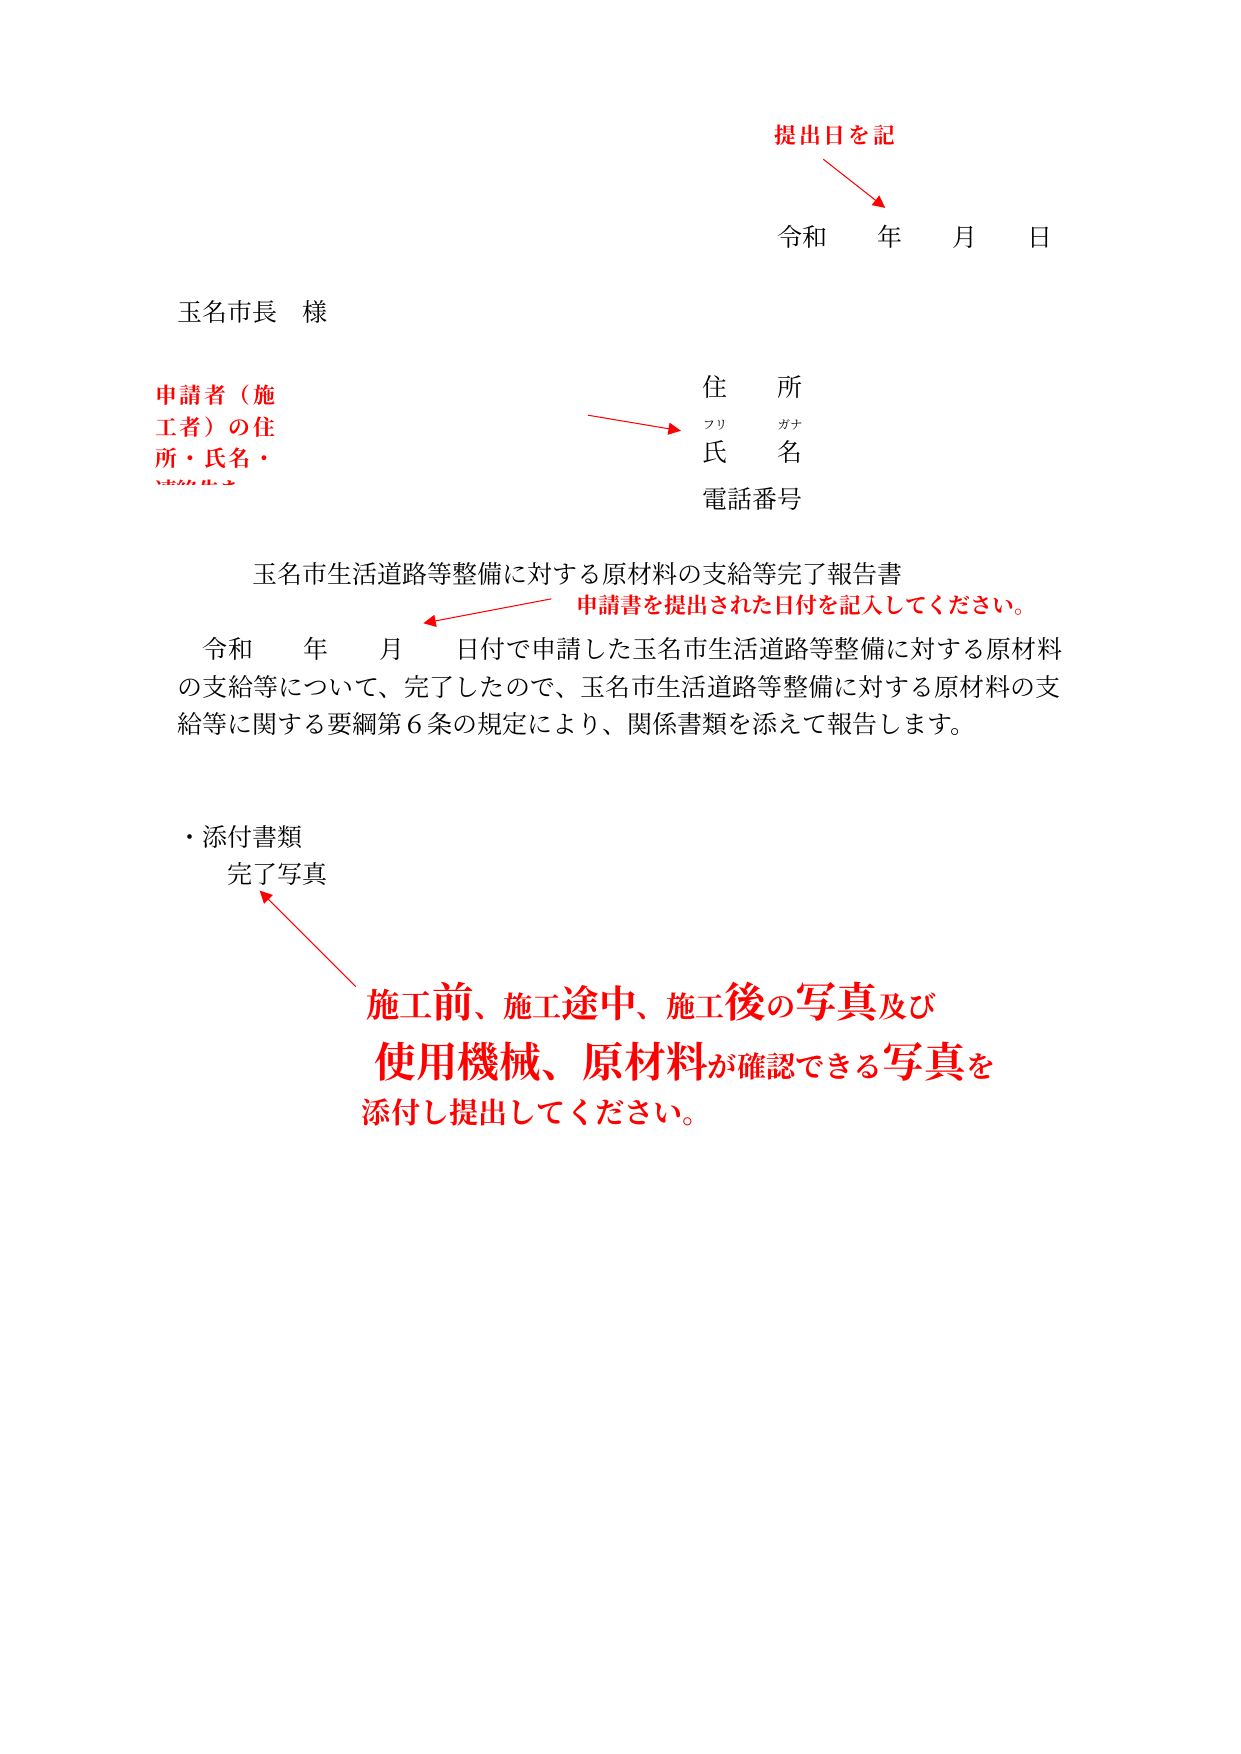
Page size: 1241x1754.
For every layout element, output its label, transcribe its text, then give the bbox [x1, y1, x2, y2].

text 玉名市生活道路等整備に対する原材料の支給等完了報告書 [177, 554, 1063, 592]
text ・添付書類 [177, 817, 1063, 854]
text 玉名市長 様 [177, 292, 1063, 329]
text 令和 年 月 日 [177, 217, 1063, 254]
text 完了写真 [177, 854, 1063, 892]
text 住 所 [177, 367, 1063, 404]
text 電話番号 [177, 479, 1063, 517]
text 令和 年 月 日付で申請した玉名市生活道路等整備に対する原材料の支給等について、完了したので、玉名市生活道路等整備に対する原材料の支給等に関する要綱第６条の規定により、関係書類を添えて報告します。 [177, 629, 1063, 742]
